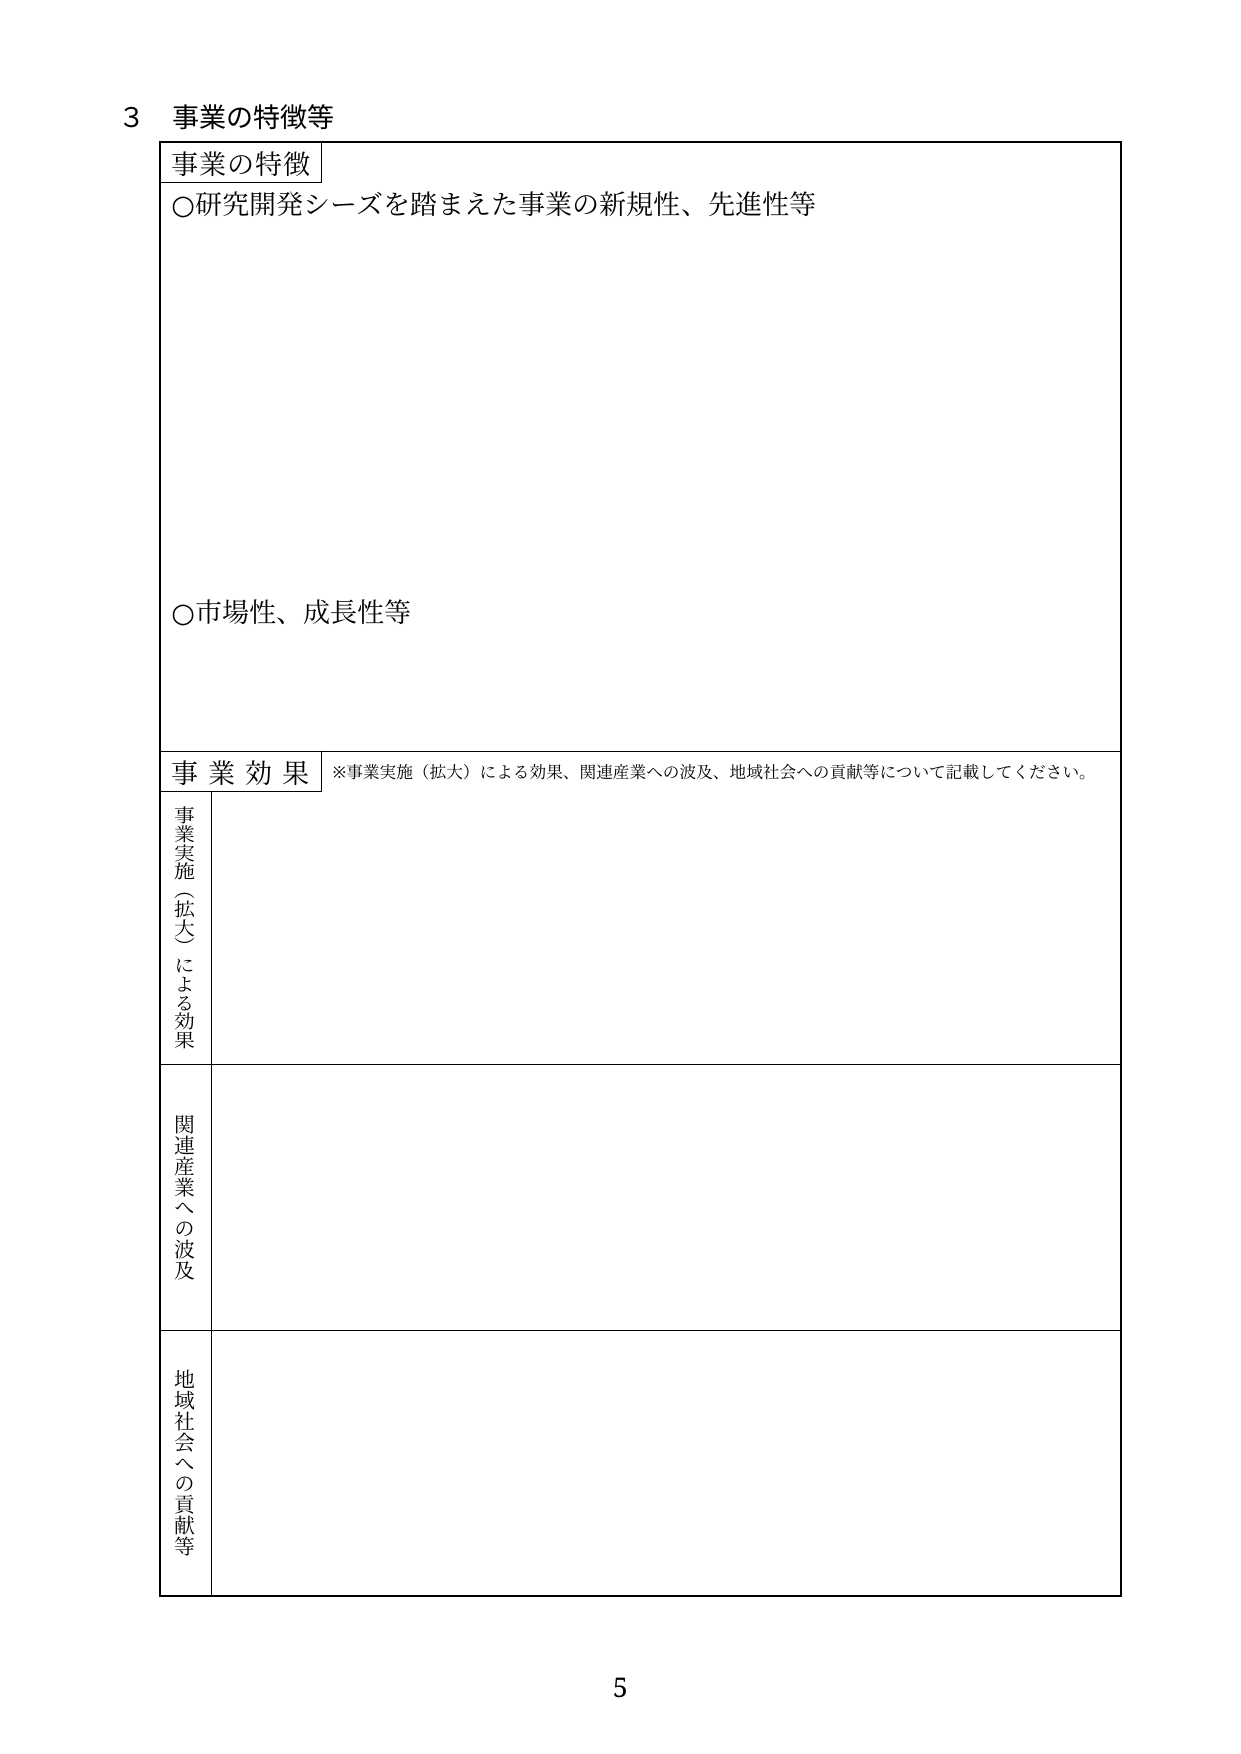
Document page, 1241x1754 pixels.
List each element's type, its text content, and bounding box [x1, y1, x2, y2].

table_cell ※事業実施（拡大）による効果、関連産業への波及、地域社会への貢献等について記載してください。 [322, 752, 1120, 791]
table_header [322, 143, 1120, 182]
table_cell [212, 791, 1120, 1064]
table_cell [212, 1065, 1120, 1329]
table_header 事業の特徴 [161, 143, 321, 182]
table_cell 事業効果 [161, 752, 321, 791]
table_cell ○研究開発シーズを踏まえた事業の新規性、先進性等 ○市場性、成長性等 [161, 182, 1120, 751]
table_cell 事業実施（拡大）による効果 [161, 792, 211, 1064]
text ３ 事業の特徴等 [118, 96, 1122, 135]
table_cell 地域社会への貢献等 [161, 1331, 211, 1595]
table_cell 関連産業への波及 [161, 1065, 211, 1329]
table_cell [212, 1331, 1120, 1595]
